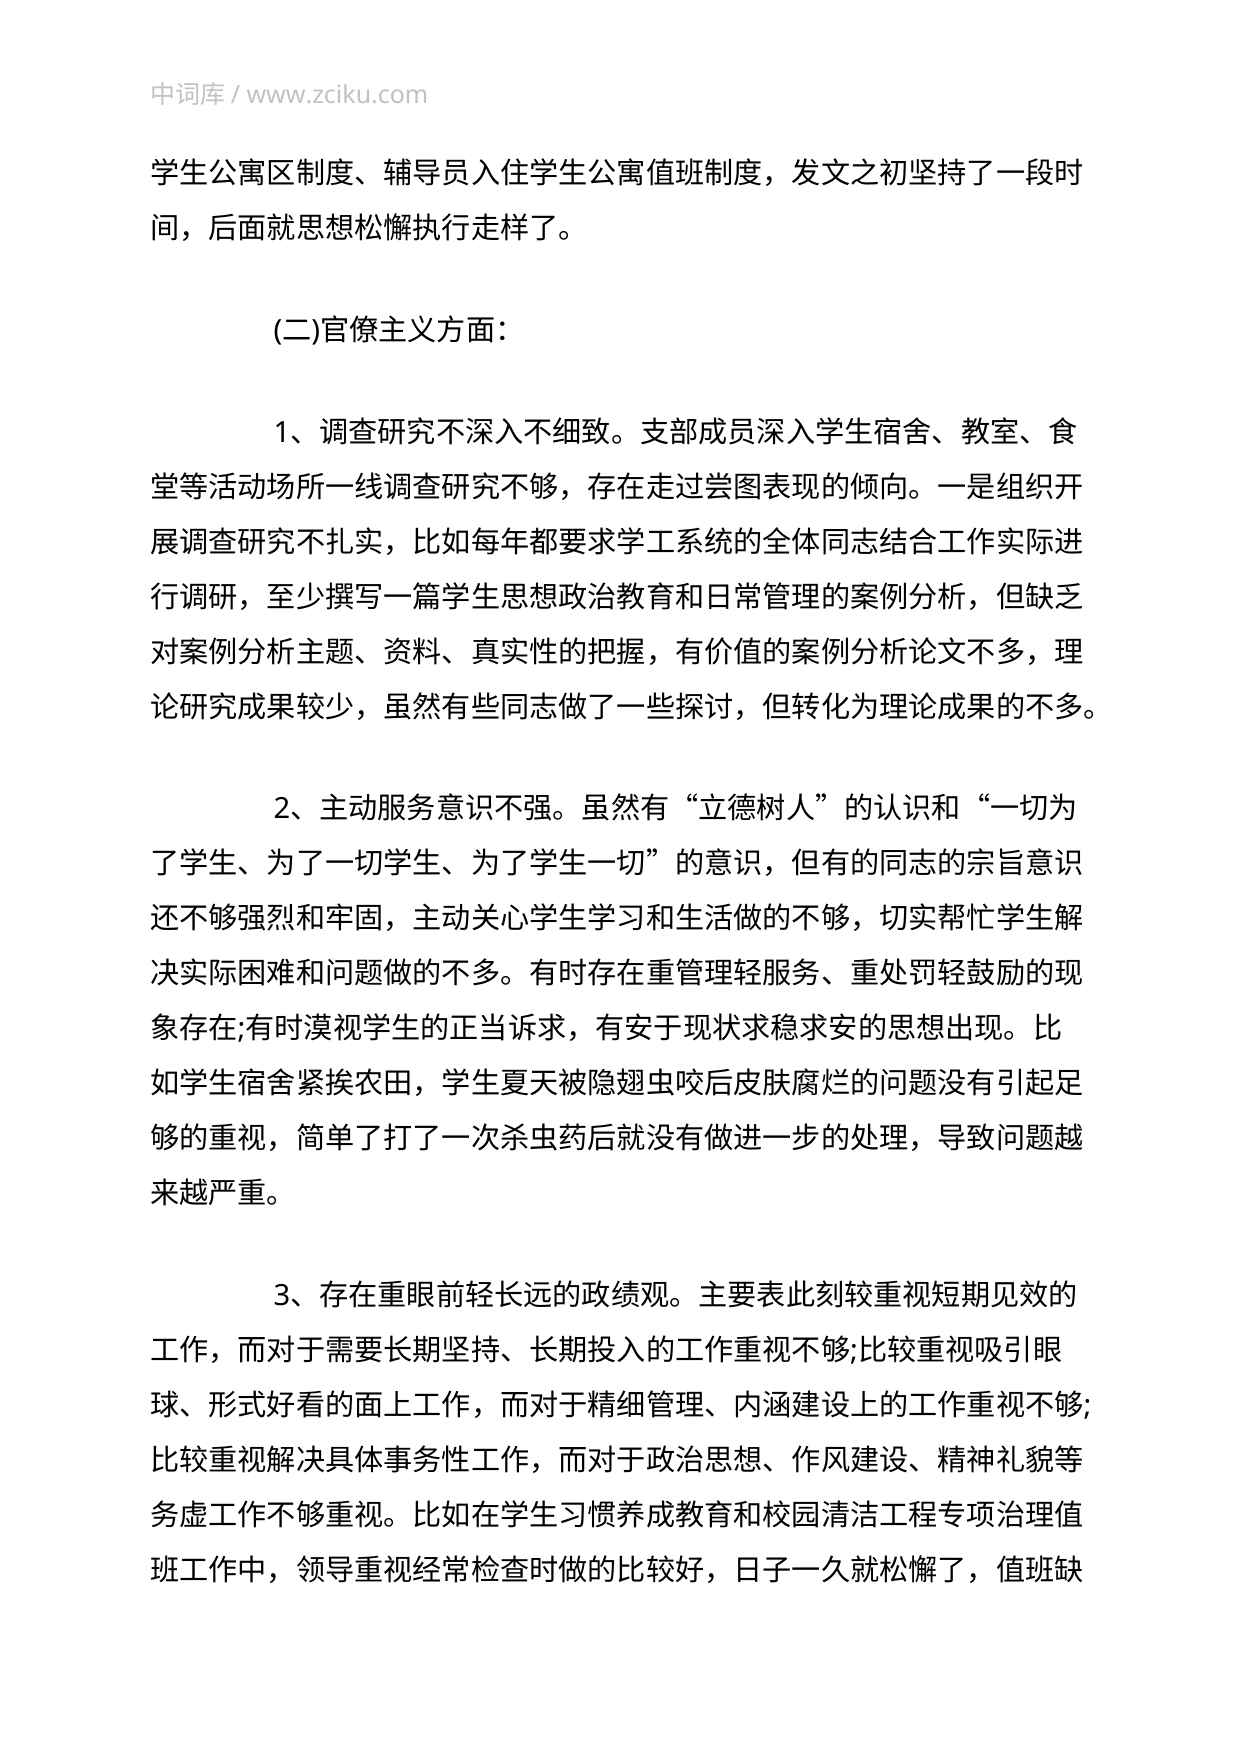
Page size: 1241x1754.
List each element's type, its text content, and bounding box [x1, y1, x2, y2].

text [150, 150, 1090, 247]
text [150, 1271, 1090, 1588]
text (二)官僚主义方面： [150, 307, 1090, 349]
text 2、主动服务意识不强。虽然有“立德树人”的认识和“一切为了学生、为了一切学生、为了学生一切”的意识，但有的同志的宗旨意识还不够强烈和牢固，主动关心学生学习和生活做的不够，切实帮忙学生解决实际困难和问题做的不多。有时存在重管理轻服务、重处罚轻鼓励的现象存在;有时漠视学生的正当诉求，有安于现状求稳求安的思想出现。比如学生宿舍紧挨农田，学生夏天被隐翅虫咬后皮肤腐烂的问题没有引起足够的重视，简单了打了一次杀虫药后就没有做进一步的处理，导致问题越来越严重。 [150, 785, 1090, 1212]
text 1、调查研究不深入不细致。支部成员深入学生宿舍、教室、食堂等活动场所一线调查研究不够，存在走过尝图表现的倾向。一是组织开展调查研究不扎实，比如每年都要求学工系统的全体同志结合工作实际进行调研，至少撰写一篇学生思想政治教育和日常管理的案例分析，但缺乏对案例分析主题、资料、真实性的把握，有价值的案例分析论文不多，理论研究成果较少，虽然有些同志做了一些探讨，但转化为理论成果的不多。 [150, 409, 1090, 726]
